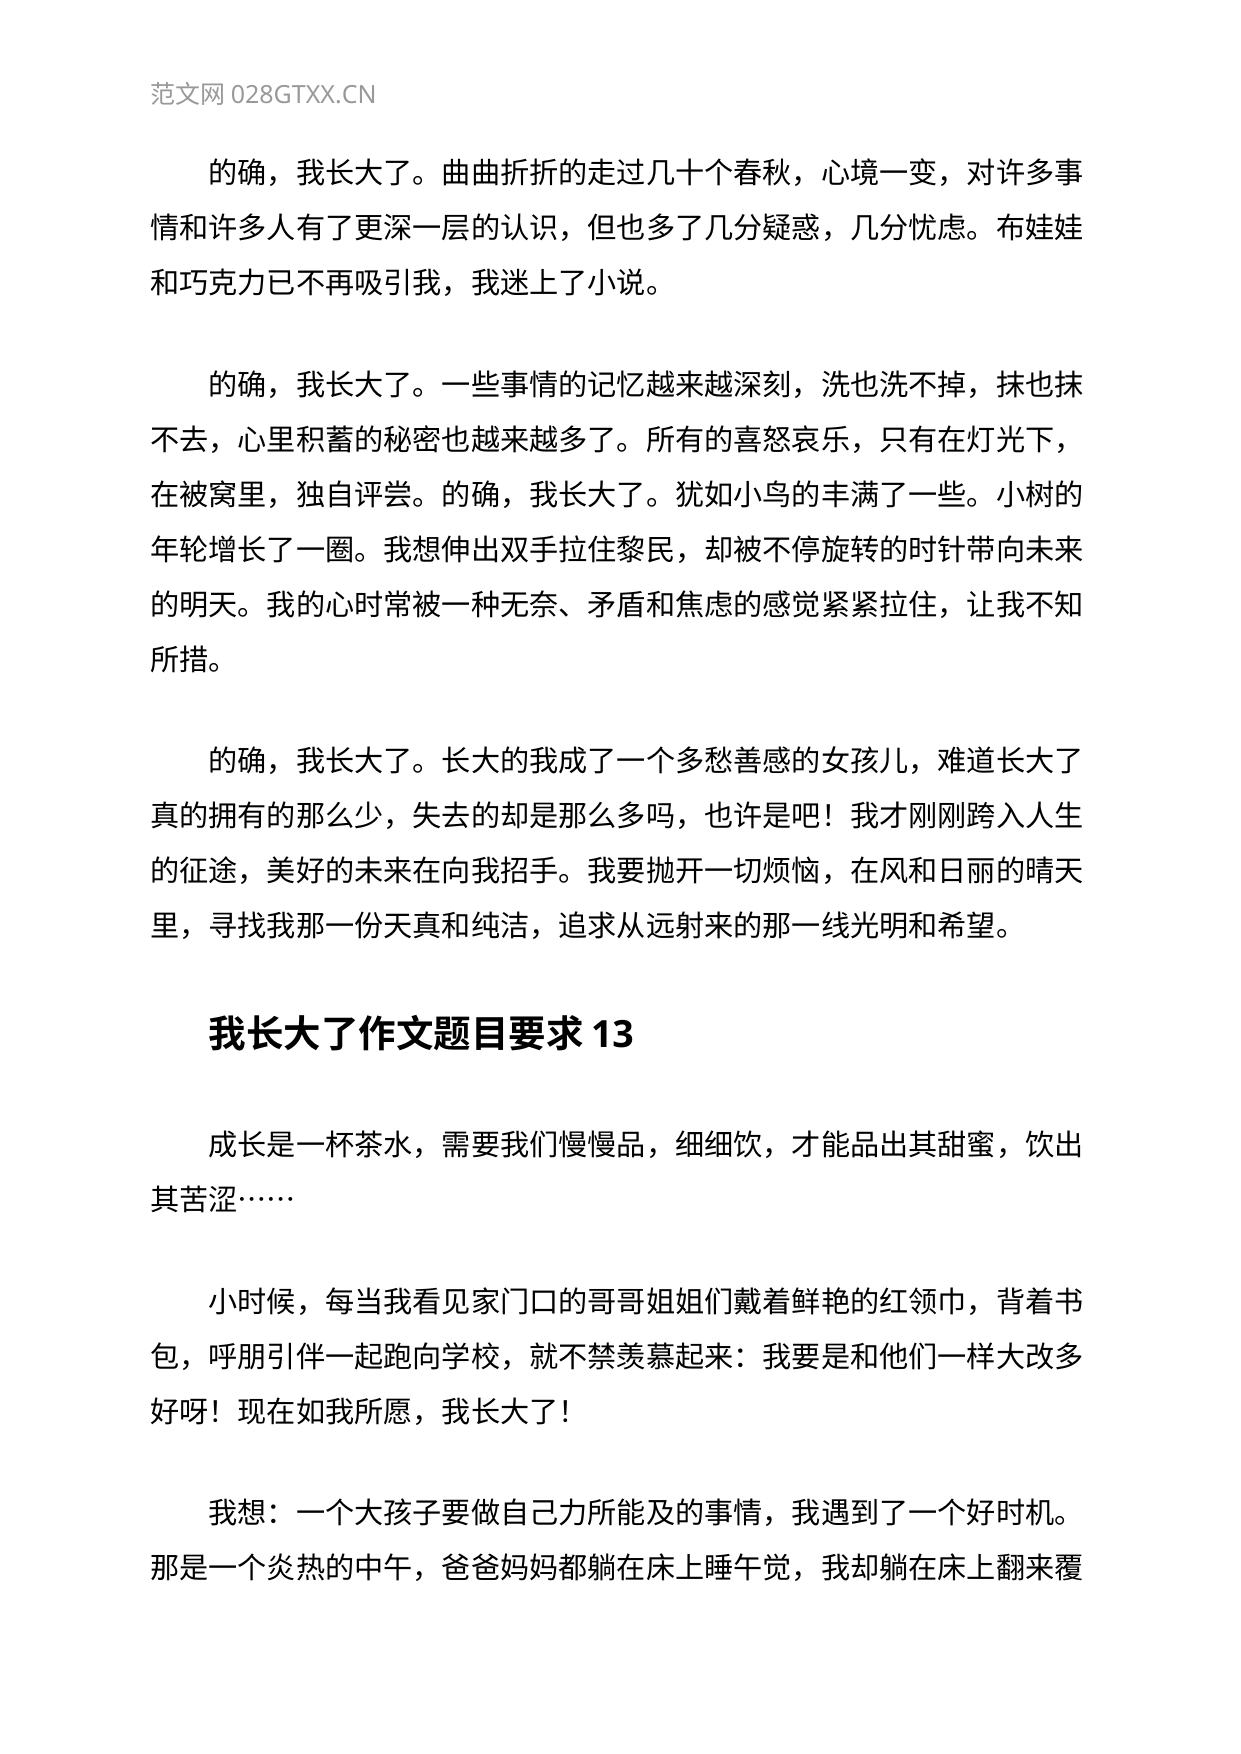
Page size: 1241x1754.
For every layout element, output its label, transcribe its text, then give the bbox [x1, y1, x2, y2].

text 的确，我长大了。一些事情的记忆越来越深刻，洗也洗不掉，抹也抹不去，心里积蓄的秘密也越来越多了。所有的喜怒哀乐，只有在灯光下，在被窝里，独自评尝。的确，我长大了。犹如小鸟的丰满了一些。小树的年轮增长了一圈。我想伸出双手拉住黎民，却被不停旋转的时针带向未来的明天。我的心时常被一种无奈、矛盾和焦虑的感觉紧紧拉住，让我不知所措。 [150, 362, 1090, 678]
text 成长是一杯茶水，需要我们慢慢品，细细饮，才能品出其甜蜜，饮出其苦涩…… [150, 1122, 1090, 1219]
text 小时候，每当我看见家门口的哥哥姐姐们戴着鲜艳的红领巾，背着书包，呼朋引伴一起跑向学校，就不禁羡慕起来：我要是和他们一样大改多好呀！现在如我所愿，我长大了！ [150, 1278, 1090, 1431]
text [150, 1490, 1090, 1587]
text 的确，我长大了。曲曲折折的走过几十个春秋，心境一变，对许多事情和许多人有了更深一层的认识，但也多了几分疑惑，几分忧虑。布娃娃和巧克力已不再吸引我，我迷上了小说。 [150, 150, 1090, 302]
text 的确，我长大了。长大的我成了一个多愁善感的女孩儿，难道长大了真的拥有的那么少，失去的却是那么多吗，也许是吧！我才刚刚跨入人生的征途，美好的未来在向我招手。我要抛开一切烦恼，在风和日丽的晴天里，寻找我那一份天真和纯洁，追求从远射来的那一线光明和希望。 [150, 738, 1090, 945]
text 我长大了作文题目要求13 [150, 1004, 1090, 1059]
